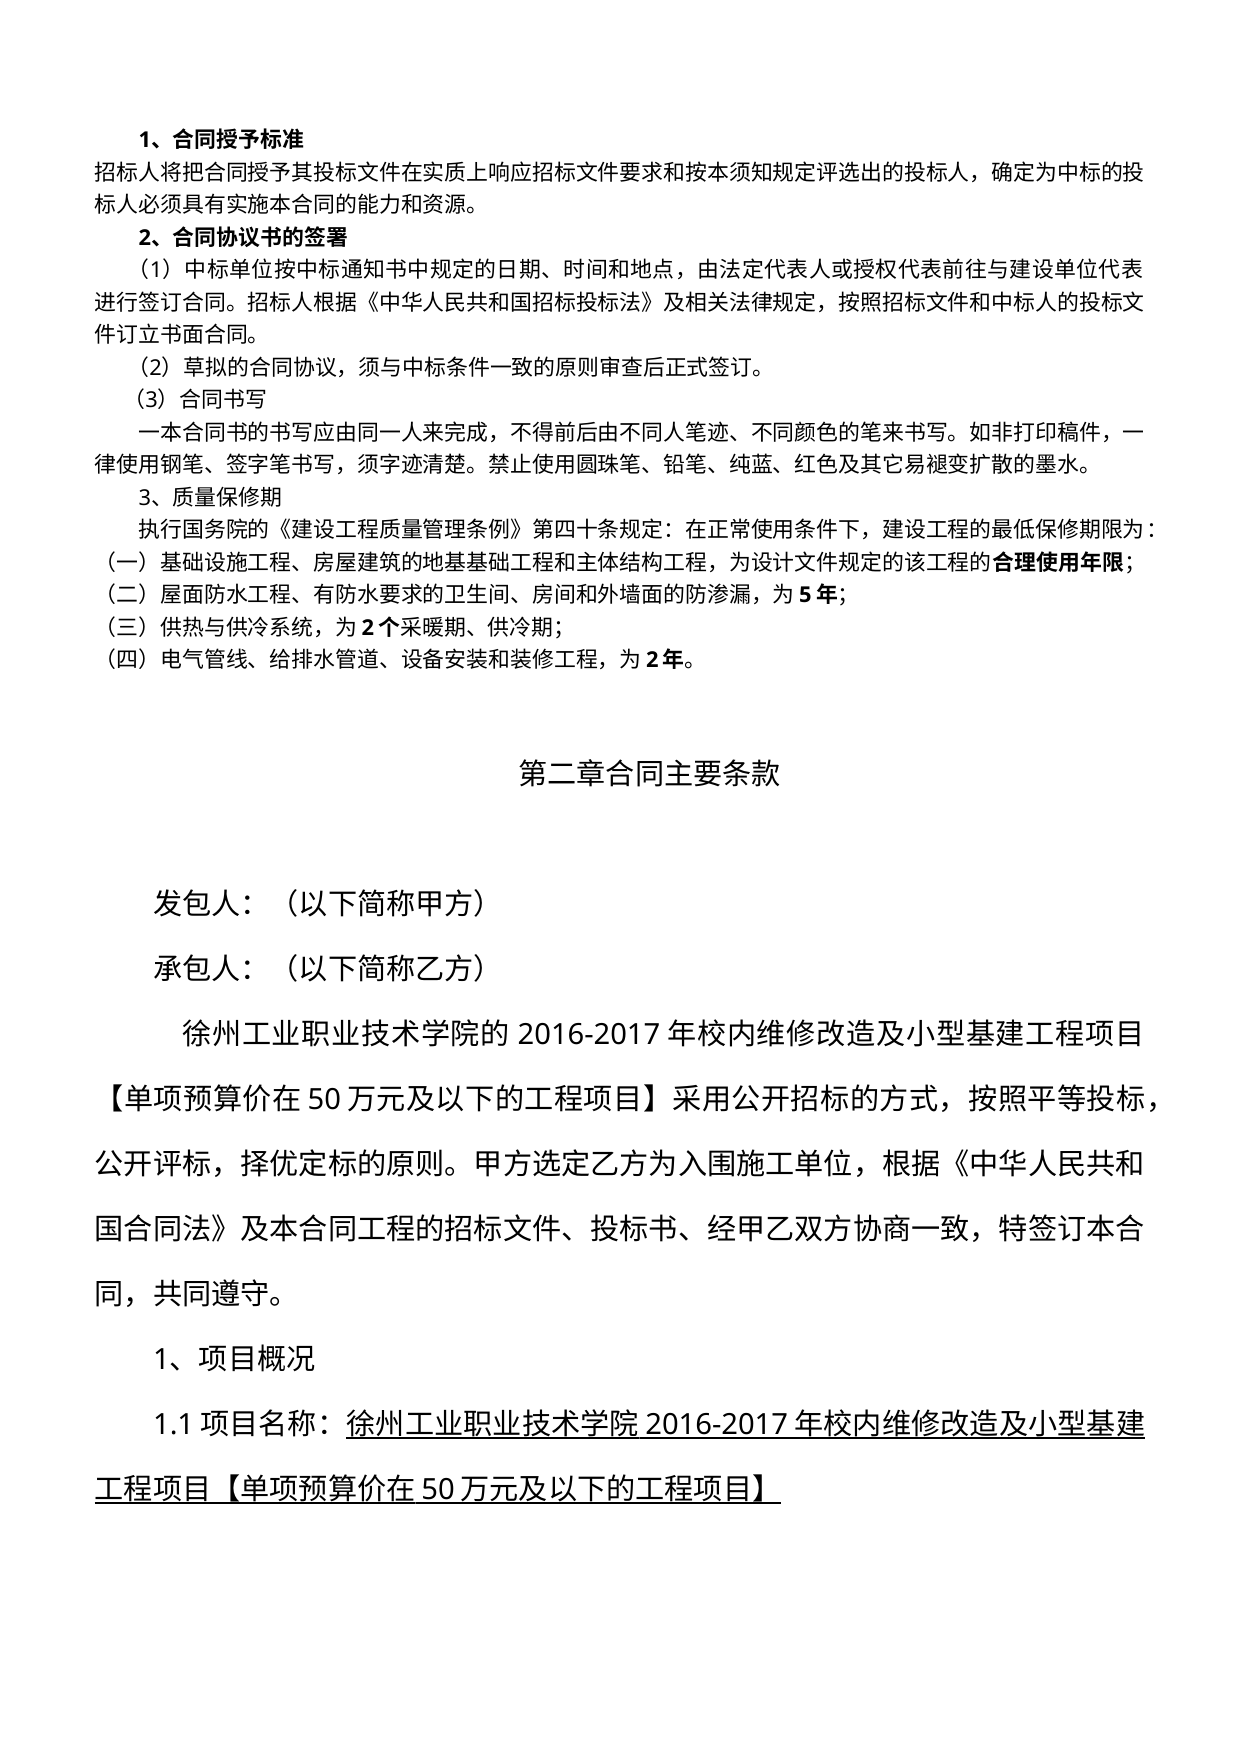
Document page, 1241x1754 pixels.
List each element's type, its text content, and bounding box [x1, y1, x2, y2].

text 1.1项目名称：徐州工业职业技术学院2016-2017年校内维修改造及小型基建工程项目【单项预算价在50万元及以下的工程项目】 [94, 1389, 1146, 1519]
text （三）供热与供冷系统，为2个采暖期、供冷期； [94, 609, 1146, 642]
text 发包人：（以下简称甲方） [94, 869, 1146, 934]
text （2）草拟的合同协议，须与中标条件一致的原则审查后正式签订。 [94, 349, 1146, 382]
text 徐州工业职业技术学院的2016-2017年校内维修改造及小型基建工程项目【单项预算价在50万元及以下的工程项目】采用公开招标的方式，按照平等投标，公开评标，择优定标的原则。甲方选定乙方为入围施工单位，根据《中华人民共和国合同法》及本合同工程的招标文件、投标书、经甲乙双方协商一致，特签订本合同，共同遵守。 [94, 999, 1146, 1324]
text 承包人：（以下简称乙方） [94, 934, 1146, 999]
text （3）合同书写 [94, 382, 1146, 414]
text 招标人将把合同授予其投标文件在实质上响应招标文件要求和按本须知规定评选出的投标人，确定为中标的投标人必须具有实施本合同的能力和资源。 [94, 154, 1146, 219]
text 第二章合同主要条款 [94, 739, 1146, 804]
text 3、质量保修期 [94, 479, 1146, 512]
text 一本合同书的书写应由同一人来完成，不得前后由不同人笔迹、不同颜色的笔来书写。如非打印稿件，一律使用钢笔、签字笔书写，须字迹清楚。禁止使用圆珠笔、铅笔、纯蓝、红色及其它易褪变扩散的墨水。 [94, 414, 1146, 479]
text （1）中标单位按中标通知书中规定的日期、时间和地点，由法定代表人或授权代表前往与建设单位代表进行签订合同。招标人根据《中华人民共和国招标投标法》及相关法律规定，按照招标文件和中标人的投标文件订立书面合同。 [94, 252, 1146, 349]
text 执行国务院的《建设工程质量管理条例》第四十条规定：在正常使用条件下，建设工程的最低保修期限为：（一）基础设施工程、房屋建筑的地基基础工程和主体结构工程，为设计文件规定的该工程的合理使用年限；（二）屋面防水工程、有防水要求的卫生间、房间和外墙面的防渗漏，为5年； [94, 512, 1146, 609]
text （四）电气管线、给排水管道、设备安装和装修工程，为2年。 [94, 642, 1146, 674]
text 1、项目概况 [94, 1324, 1146, 1389]
text 2、合同协议书的签署 [94, 219, 1146, 252]
text 1、合同授予标准 [94, 122, 1146, 154]
